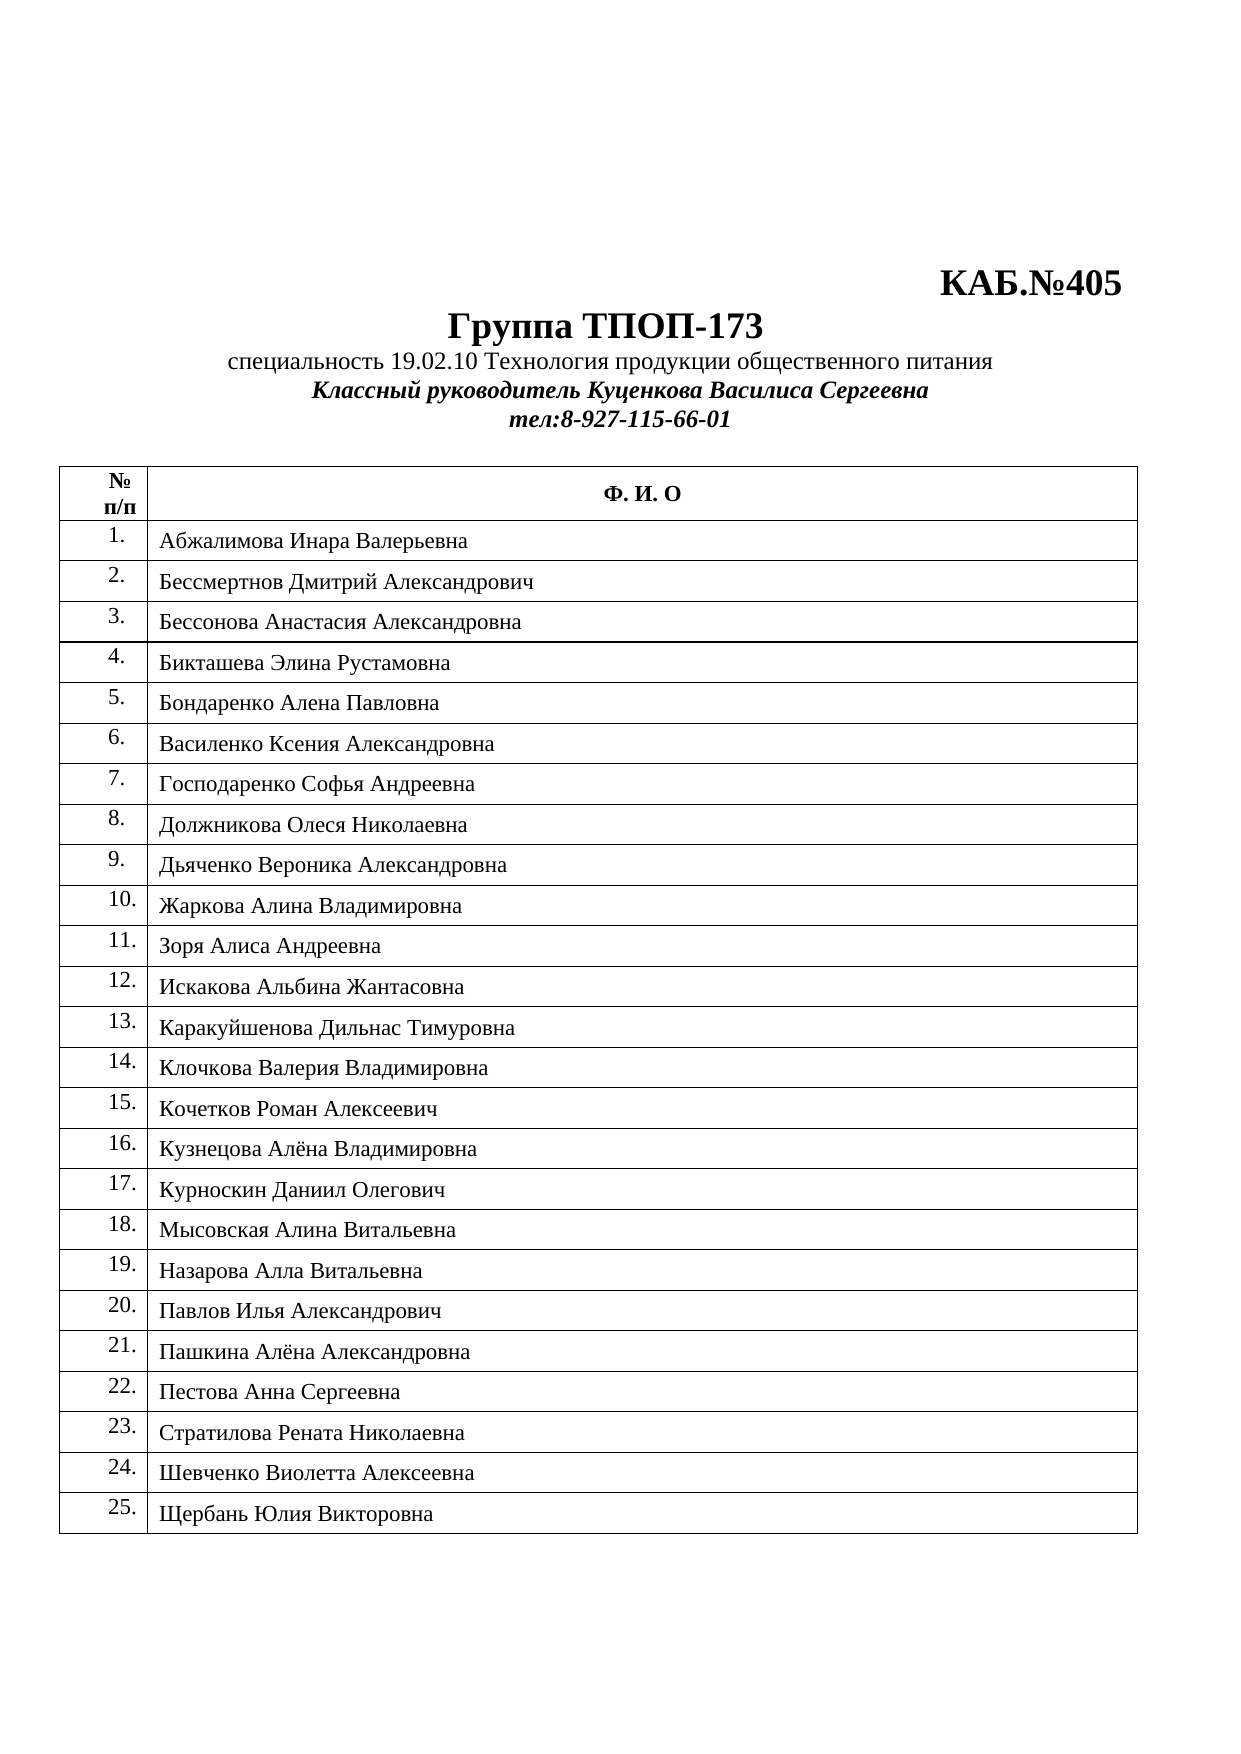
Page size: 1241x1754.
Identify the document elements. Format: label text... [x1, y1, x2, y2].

table_cell Курноскин Даниил Олегович [148, 1169, 1137, 1209]
table_cell [60, 845, 147, 884]
table_cell Кочетков Роман Алексеевич [148, 1088, 1137, 1128]
table_cell [60, 1453, 147, 1492]
text Классный руководитель Куценкова Василиса Сергеевна [89, 375, 1152, 404]
table_cell Бессмертнов Дмитрий Александрович [148, 561, 1137, 601]
table_cell Клочкова Валерия Владимировна [148, 1048, 1137, 1087]
table_cell Искакова Альбина Жантасовна [148, 967, 1137, 1006]
table_cell [60, 1372, 147, 1411]
table_cell [60, 1088, 147, 1128]
table_cell [60, 561, 147, 601]
table_cell Щербань Юлия Викторовна [148, 1493, 1137, 1533]
text специальность 19.02.10 Технология продукции общественного питания [98, 346, 1122, 375]
table_cell [60, 805, 147, 844]
table_cell [60, 1331, 147, 1371]
table_cell Павлов Илья Александрович [148, 1291, 1137, 1330]
table_cell [60, 926, 147, 966]
table_cell [60, 886, 147, 925]
table_cell Господаренко Софья Андреевна [148, 764, 1137, 803]
table_cell Бондаренко Алена Павловна [148, 683, 1137, 722]
table_cell Зоря Алиса Андреевна [148, 926, 1137, 966]
table_cell [60, 1210, 147, 1249]
table_cell [60, 1412, 147, 1452]
text тел:8-927-115-66-01 [89, 404, 1152, 432]
table_cell [60, 967, 147, 1006]
table_cell Бессонова Анастасия Александровна [148, 602, 1137, 641]
table_cell Пестова Анна Сергеевна [148, 1372, 1137, 1411]
table_cell [60, 1250, 147, 1290]
text КАБ.№405 [89, 260, 1122, 303]
table_cell Жаркова Алина Владимировна [148, 886, 1137, 925]
table_cell [60, 1493, 147, 1533]
table_cell Шевченко Виолетта Алексеевна [148, 1453, 1137, 1492]
table_cell Абжалимова Инара Валерьевна [148, 521, 1137, 560]
table_cell Каракуйшенова Дильнас Тимуровна [148, 1007, 1137, 1047]
table_cell Бикташева Элина Рустамовна [148, 643, 1137, 682]
table_cell [60, 602, 147, 641]
table_cell Должникова Олеся Николаевна [148, 805, 1137, 844]
table_cell [60, 1048, 147, 1087]
table_cell Кузнецова Алёна Владимировна [148, 1129, 1137, 1168]
table_cell [60, 1129, 147, 1168]
table_header № п/п [60, 467, 147, 520]
table_cell [60, 724, 147, 763]
table_cell [60, 1169, 147, 1209]
text Группа ТПОП-173 [89, 303, 1122, 346]
table_cell Мысовская Алина Витальевна [148, 1210, 1137, 1249]
table_cell Пашкина Алёна Александровна [148, 1331, 1137, 1371]
table_cell [60, 683, 147, 722]
table_cell [60, 1007, 147, 1047]
table_cell Василенко Ксения Александровна [148, 724, 1137, 763]
table_cell [60, 1291, 147, 1330]
table_cell [60, 764, 147, 803]
table_cell Назарова Алла Витальевна [148, 1250, 1137, 1290]
table_cell Дьяченко Вероника Александровна [148, 845, 1137, 884]
table_header Ф. И. О [148, 467, 1137, 520]
table_cell [60, 521, 147, 560]
table_cell Стратилова Рената Николаевна [148, 1412, 1137, 1452]
table_cell [60, 643, 147, 682]
